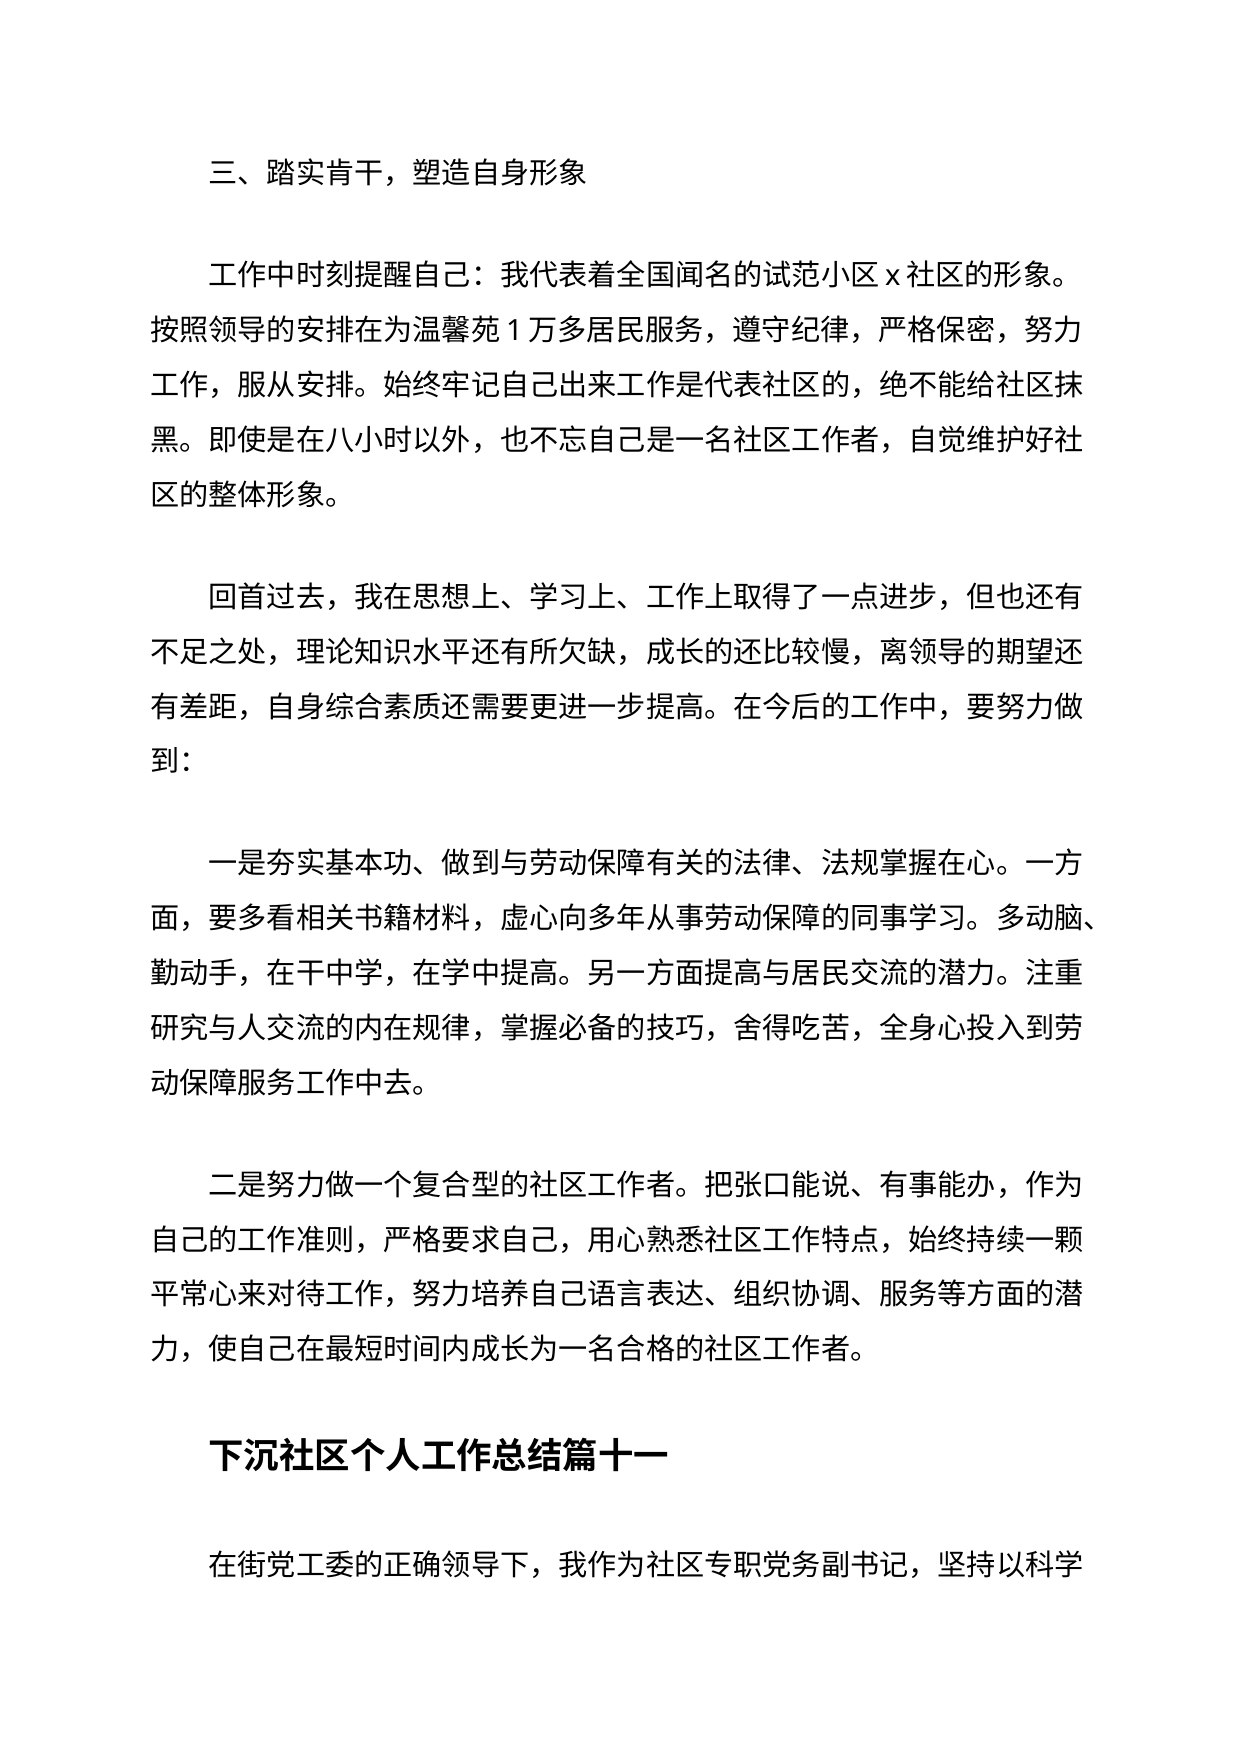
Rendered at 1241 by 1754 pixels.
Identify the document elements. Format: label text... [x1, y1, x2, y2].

text 一是夯实基本功、做到与劳动保障有关的法律、法规掌握在心。一方面，要多看相关书籍材料，虚心向多年从事劳动保障的同事学习。多动脑、勤动手，在干中学，在学中提高。另一方面提高与居民交流的潜力。注重研究与人交流的内在规律，掌握必备的技巧，舍得吃苦，全身心投入到劳动保障服务工作中去。 [150, 840, 1090, 1102]
text 三、踏实肯干，塑造自身形象 [150, 150, 1090, 192]
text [150, 1541, 1090, 1583]
text 回首过去，我在思想上、学习上、工作上取得了一点进步，但也还有不足之处，理论知识水平还有所欠缺，成长的还比较慢，离领导的期望还有差距，自身综合素质还需要更进一步提高。在今后的工作中，要努力做到： [150, 573, 1090, 780]
text 工作中时刻提醒自己：我代表着全国闻名的试范小区x社区的形象。按照领导的安排在为温馨苑1万多居民服务，遵守纪律，严格保密，努力工作，服从安排。始终牢记自己出来工作是代表社区的，绝不能给社区抹黑。即使是在八小时以外，也不忘自己是一名社区工作者，自觉维护好社区的整体形象。 [150, 252, 1090, 514]
text 下沉社区个人工作总结篇十一 [150, 1428, 1090, 1479]
text 二是努力做一个复合型的社区工作者。把张口能说、有事能办，作为自己的工作准则，严格要求自己，用心熟悉社区工作特点，始终持续一颗平常心来对待工作，努力培养自己语言表达、组织协调、服务等方面的潜力，使自己在最短时间内成长为一名合格的社区工作者。 [150, 1161, 1090, 1368]
